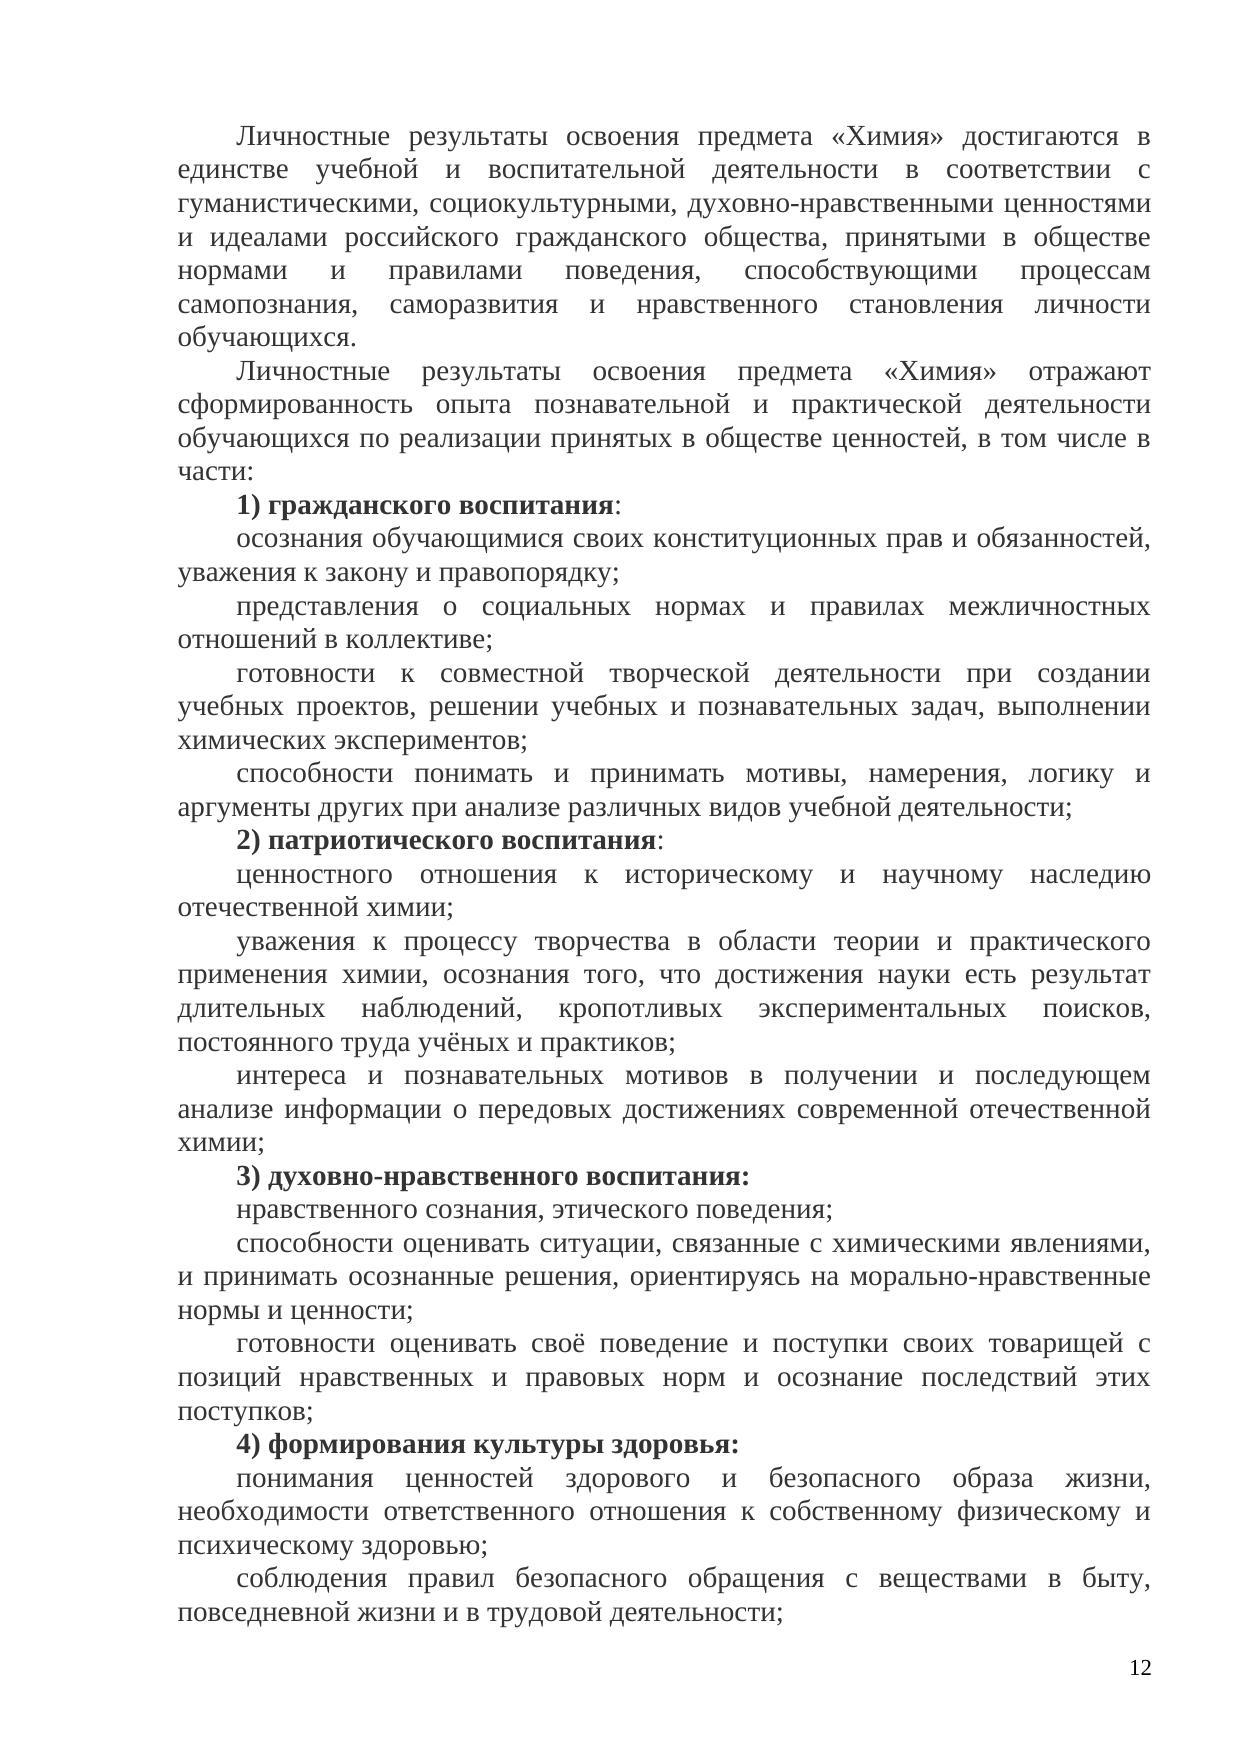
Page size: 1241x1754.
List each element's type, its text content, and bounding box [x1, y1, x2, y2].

text осознания обучающимися своих конституционных прав и обязанностей, уважения к закону и правопорядку; [177, 521, 1152, 588]
text способности оценивать ситуации, связанные с химическими явлениями, и принимать осознанные решения, ориентируясь на морально-нравственные нормы и ценности; [177, 1225, 1152, 1326]
text готовности к совместной творческой деятельности при создании учебных проектов, решении учебных и познавательных задач, выполнении химических экспериментов; [177, 655, 1152, 755]
text нравственного сознания, этического поведения; [177, 1191, 1152, 1225]
text способности понимать и принимать мотивы, намерения, логику и аргументы других при анализе различных видов учебной деятельности; [177, 755, 1152, 822]
text ценностного отношения к историческому и научному наследию отечественной химии; [177, 856, 1152, 923]
text Личностные результаты освоения предмета «Химия» отражают сформированность опыта познавательной и практической деятельности обучающихся по реализации принятых в обществе ценностей, в том числе в части: [177, 353, 1152, 487]
text интереса и познавательных мотивов в получении и последующем анализе информации о передовых достижениях современной отечественной химии; [177, 1057, 1152, 1158]
text Личностные результаты освоения предмета «Химия» достигаются в единстве учебной и воспитательной деятельности в соответствии с гуманистическими, социокультурными, духовно-нравственными ценностями и идеалами российского гражданского общества, принятыми в обществе нормами и правилами поведения, способствующими процессам самопознания, саморазвития и нравственного становления личности обучающихся. [177, 118, 1152, 353]
text готовности оценивать своё поведение и поступки своих товарищей с позиций нравственных и правовых норм и осознание последствий этих поступков; [177, 1326, 1152, 1426]
text 4) формирования культуры здоровья: [177, 1426, 1152, 1460]
text соблюдения правил безопасного обращения с веществами в быту, повседневной жизни и в трудовой деятельности; [177, 1560, 1152, 1627]
text 3) духовно-нравственного воспитания: [177, 1158, 1152, 1191]
text уважения к процессу творчества в области теории и практического применения химии, осознания того, что достижения науки есть результат длительных наблюдений, кропотливых экспериментальных поисков, постоянного труда учёных и практиков; [177, 923, 1152, 1057]
text понимания ценностей здорового и безопасного образа жизни, необходимости ответственного отношения к собственному физическому и психическому здоровью; [177, 1460, 1152, 1560]
text 2) патриотического воспитания: [177, 822, 1152, 856]
text представления о социальных нормах и правилах межличностных отношений в коллективе; [177, 588, 1152, 655]
text 1) гражданского воспитания: [177, 487, 1152, 521]
